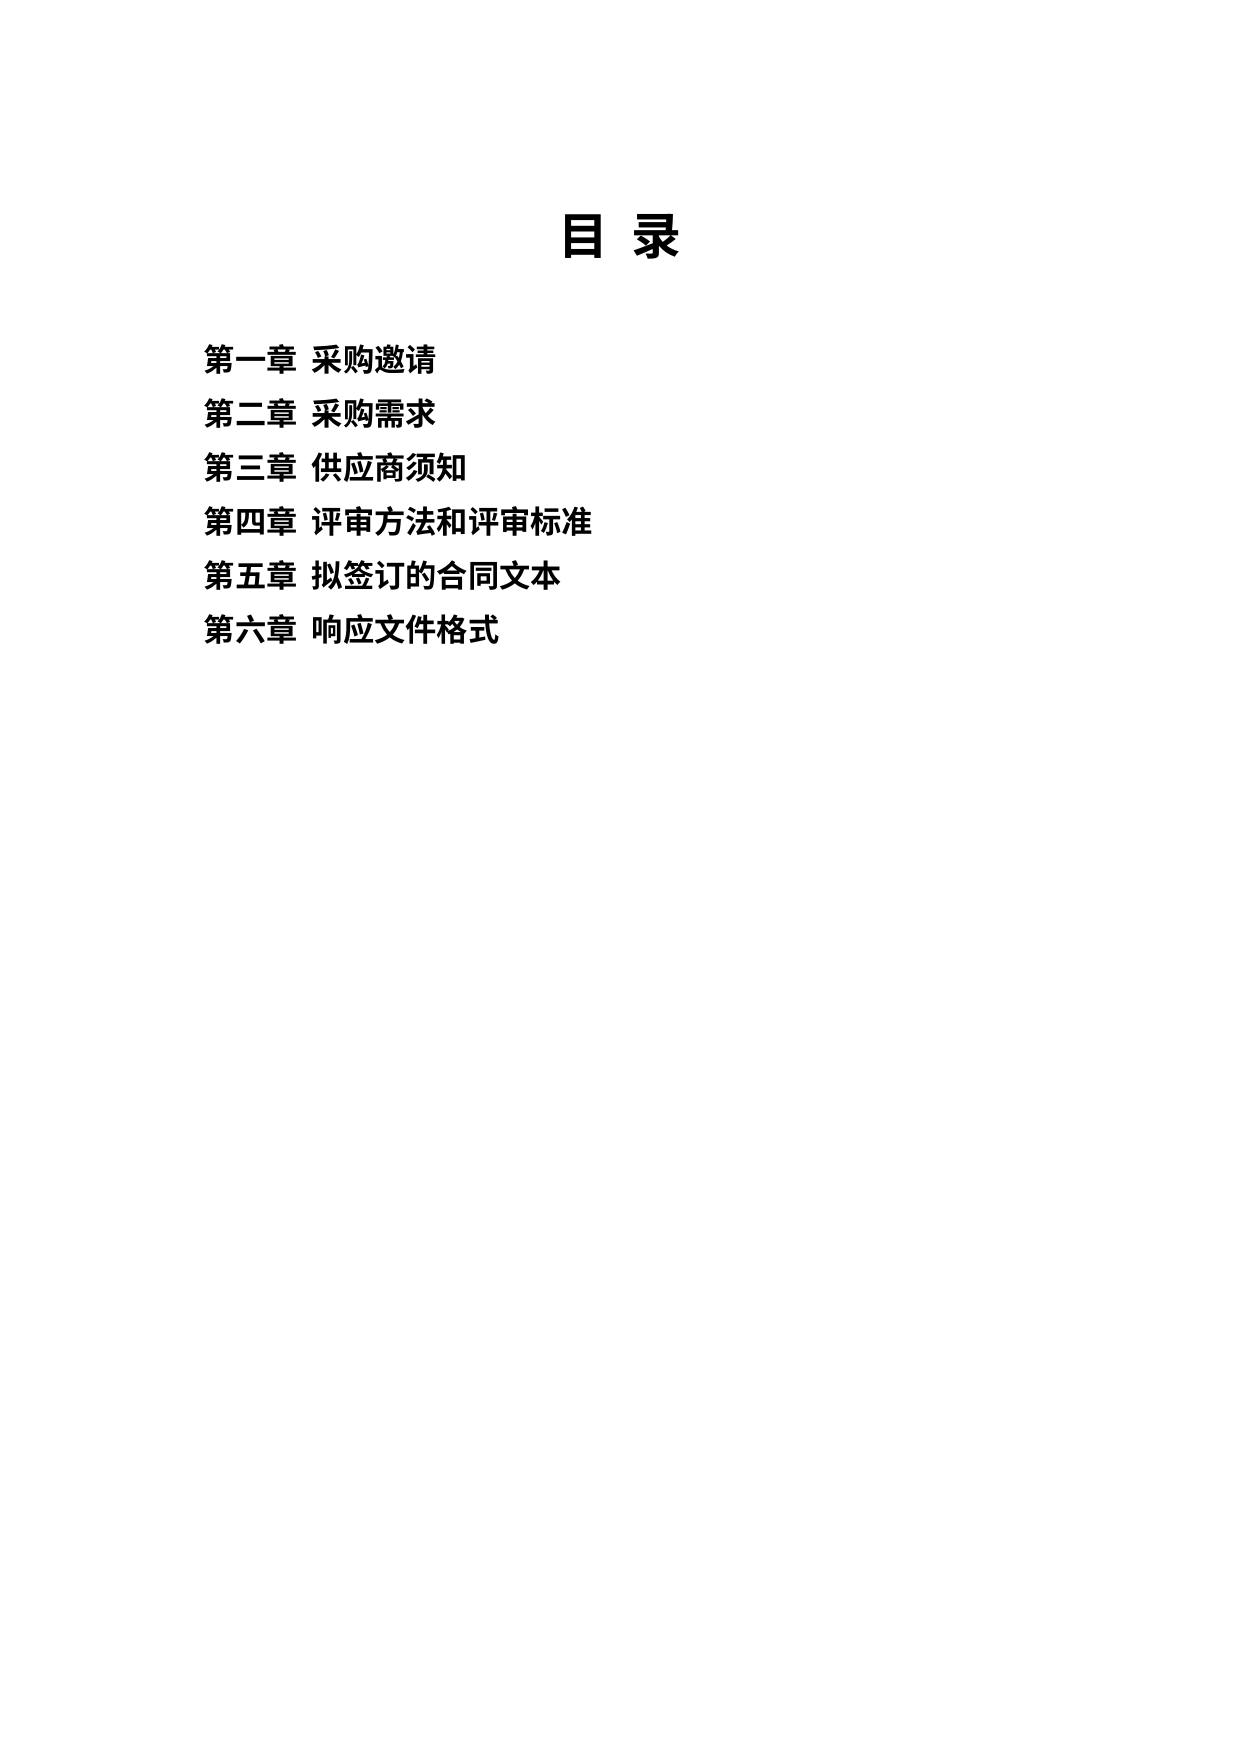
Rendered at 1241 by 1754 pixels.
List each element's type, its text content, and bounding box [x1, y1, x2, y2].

text 目 录 [130, 197, 1110, 269]
text 第六章 响应文件格式 [130, 606, 1110, 651]
text 第二章 采购需求 [130, 389, 1110, 434]
text 第四章 评审方法和评审标准 [130, 497, 1110, 542]
text 第五章 拟签订的合同文本 [130, 551, 1110, 597]
text 第三章 供应商须知 [130, 443, 1110, 488]
text 第一章 采购邀请 [130, 335, 1110, 380]
